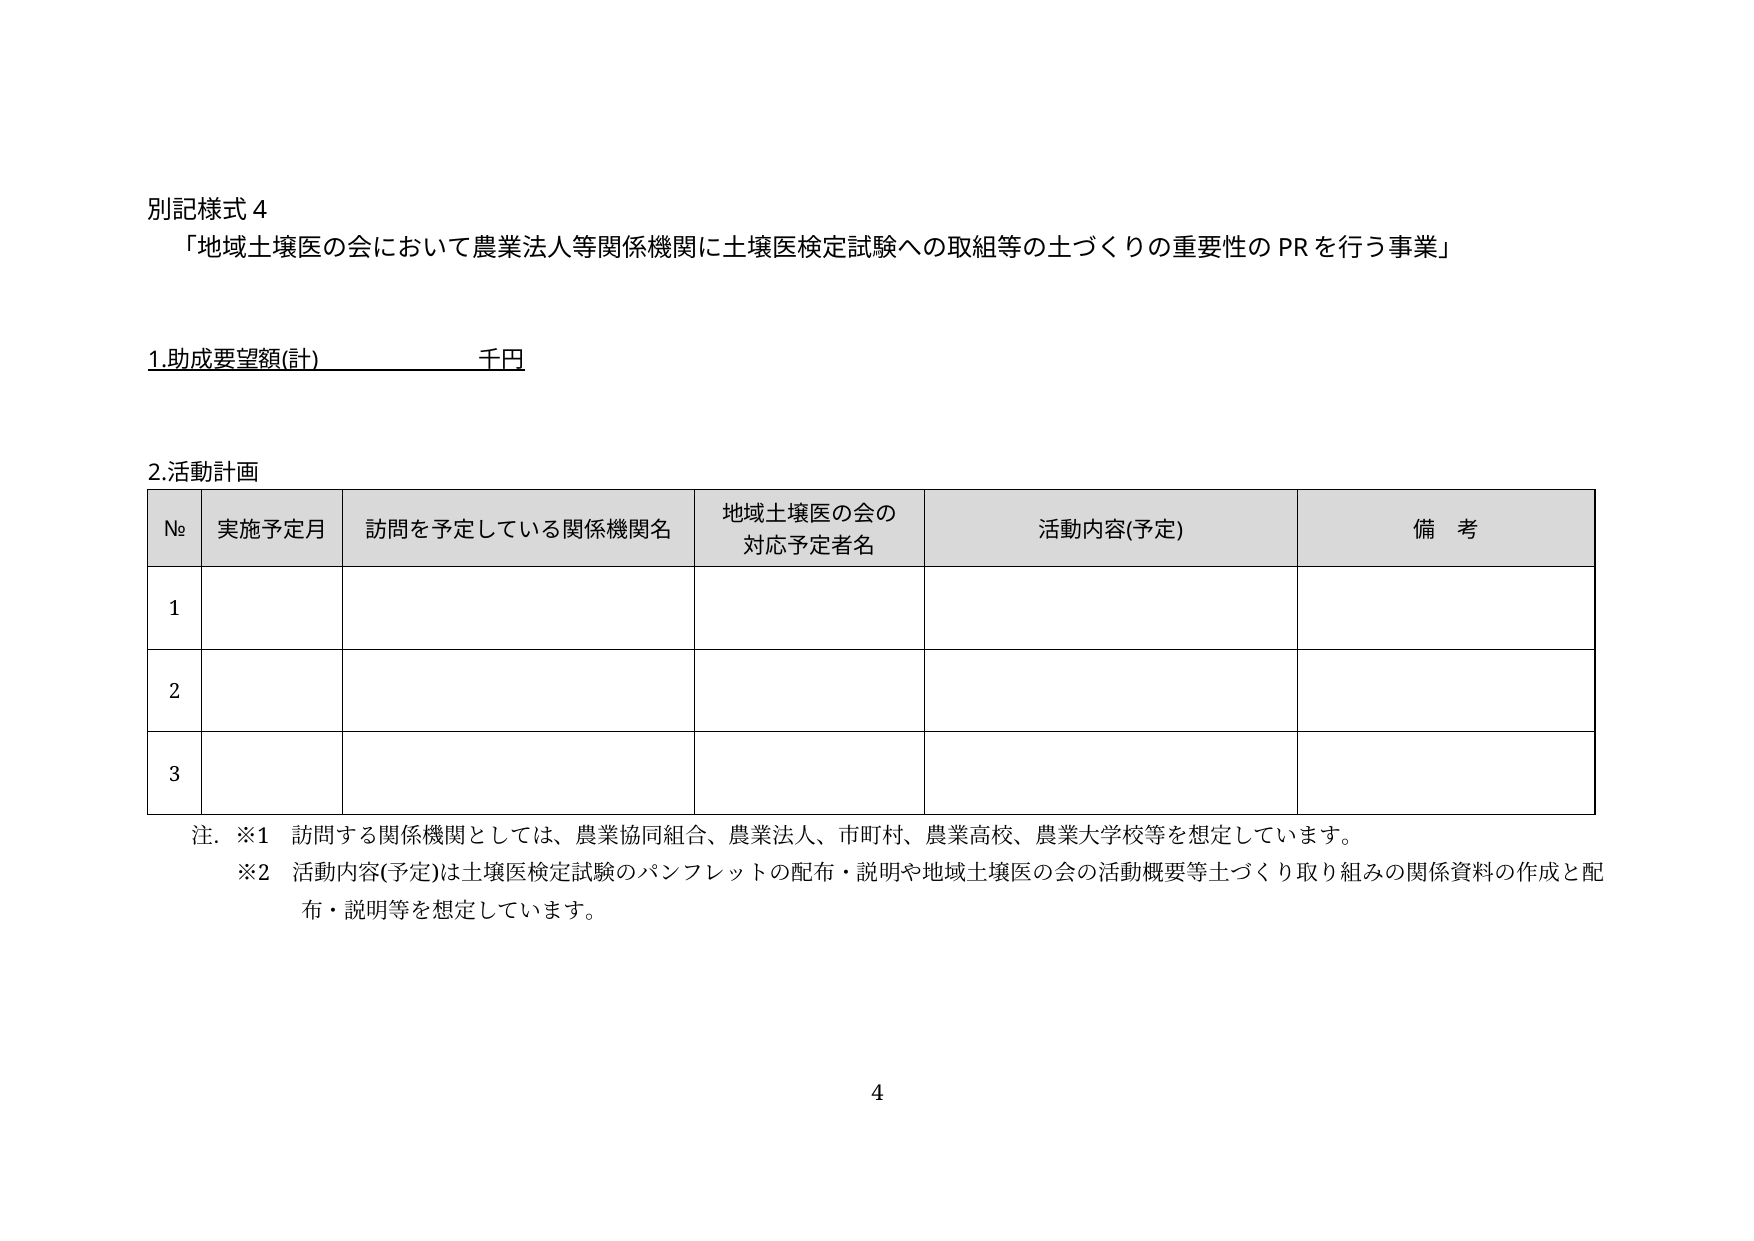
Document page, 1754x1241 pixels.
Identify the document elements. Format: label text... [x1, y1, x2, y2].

table_cell [343, 567, 694, 648]
table_cell [202, 650, 342, 731]
text 2.活動計画 [148, 451, 1606, 489]
text 「地域土壌医の会において農業法人等関係機関に土壌医検定試験への取組等の土づくりの重要性のPRを行う事業」 [148, 226, 1606, 264]
table_cell [1298, 650, 1594, 731]
table_cell 3 [148, 732, 201, 814]
text 別記様式4 [148, 189, 1606, 226]
table_cell [343, 650, 694, 731]
table_cell 1 [148, 567, 201, 648]
table_header 活動内容(予定) [925, 490, 1297, 566]
table_header 訪問を予定している関係機関名 [343, 490, 694, 566]
table_header 備 考 [1298, 490, 1594, 566]
text ※2 活動内容(予定)は土壌医検定試験のパンフレットの配布・説明や地域土壌医の会の活動概要等土づくり取り組みの関係資料の作成と配布・説明等を想定しています。 [148, 852, 1606, 927]
table_header 地域土壌医の会の 対応予定者名 [695, 490, 924, 566]
table_cell [202, 732, 342, 814]
table_cell [695, 650, 924, 731]
table_cell [343, 732, 694, 814]
text 注．※1 訪問する関係機関としては、農業協同組合、農業法人、市町村、農業高校、農業大学校等を想定しています。 [148, 815, 1606, 852]
text 1.助成要望額(計) 千円 [148, 339, 1606, 376]
table_cell [202, 567, 342, 648]
table_cell [925, 732, 1297, 814]
table_cell [695, 732, 924, 814]
table_cell [925, 650, 1297, 731]
table_cell [1298, 732, 1594, 814]
table_cell [925, 567, 1297, 648]
table_cell [695, 567, 924, 648]
table_cell 2 [148, 650, 201, 731]
table_header 実施予定月 [202, 490, 342, 566]
table_header № [148, 490, 201, 566]
table_cell [1298, 567, 1594, 648]
